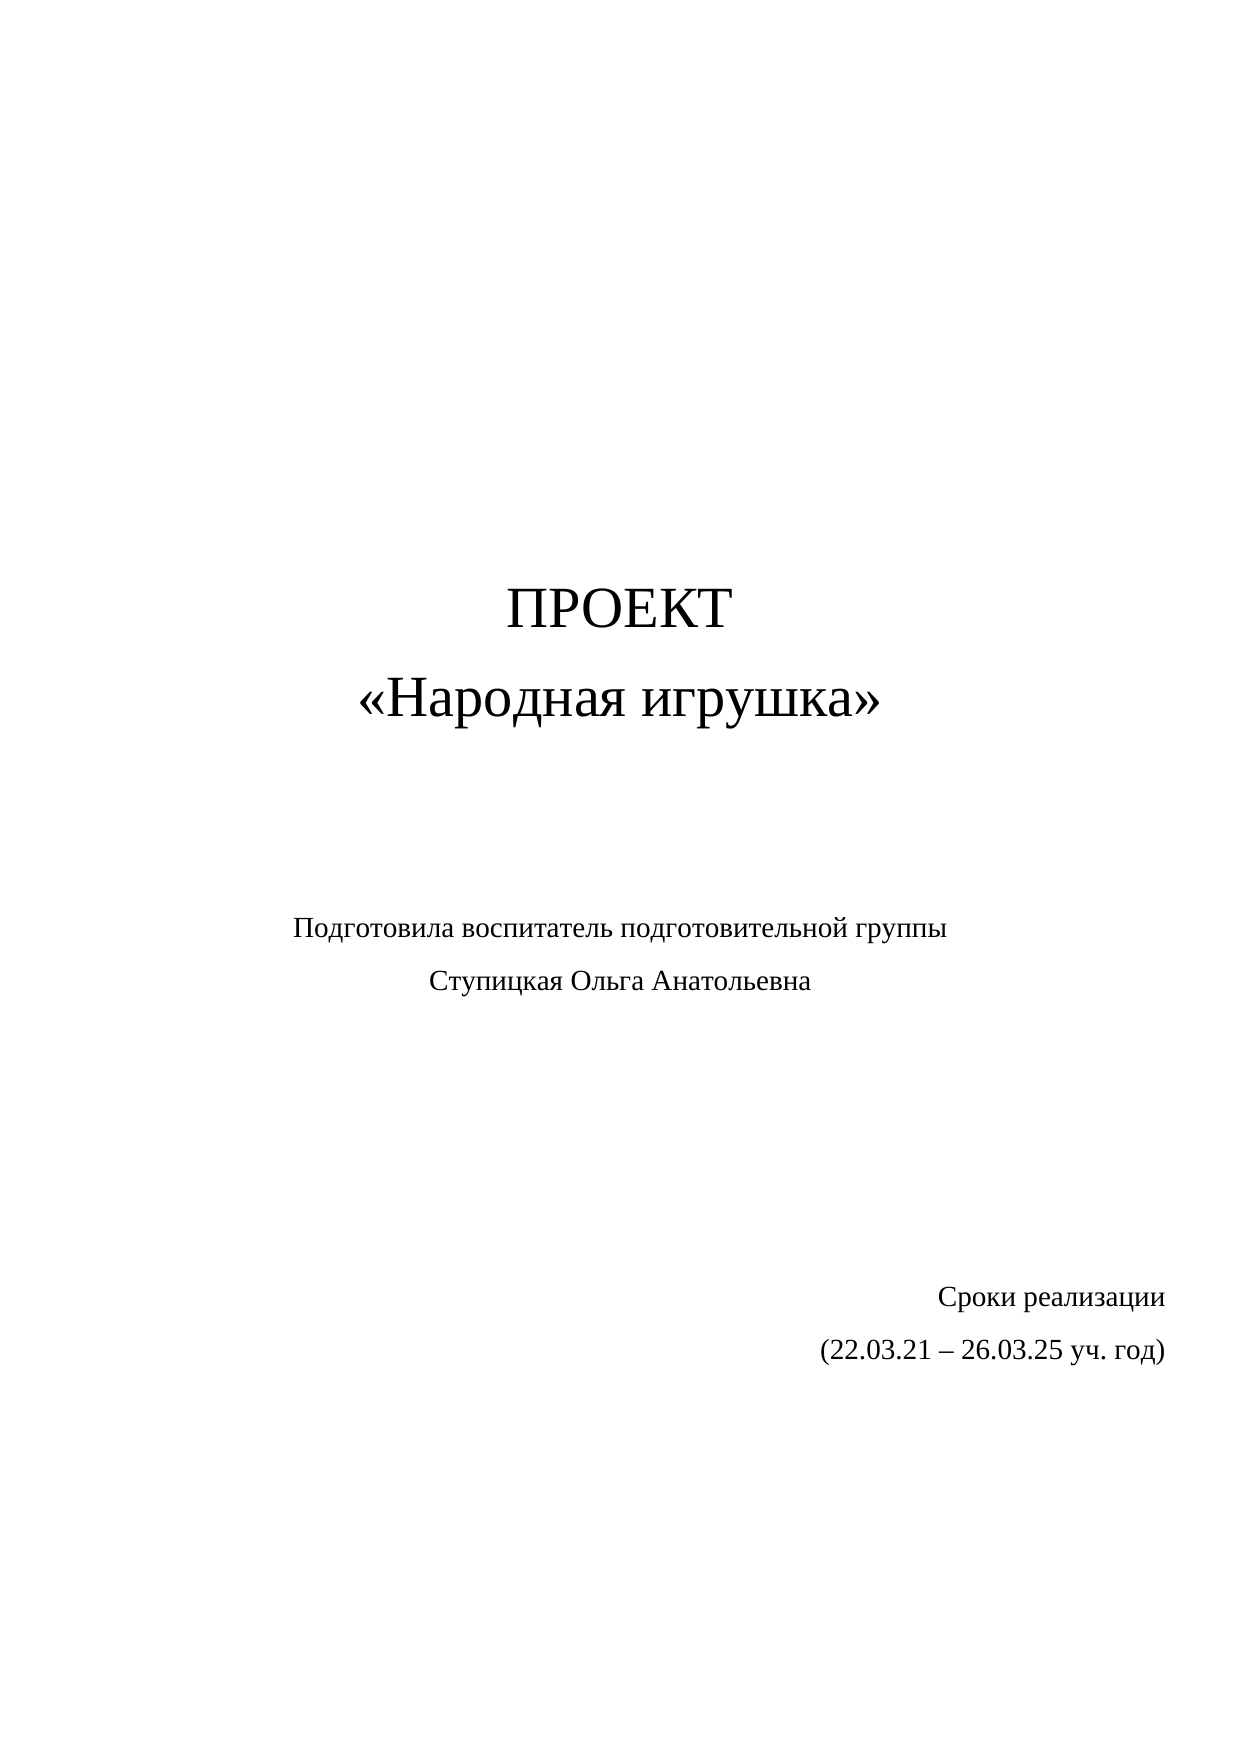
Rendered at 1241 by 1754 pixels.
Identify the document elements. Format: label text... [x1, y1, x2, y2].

text «Народная игрушка» [75, 662, 1165, 729]
text Ступицкая Ольга Анатольевна [75, 963, 1165, 996]
text ПРОЕКТ [75, 573, 1165, 640]
text Подготовила воспитатель подготовительной группы [75, 910, 1165, 943]
text (22.03.21 – 26.03.25 уч. год) [75, 1332, 1165, 1366]
text Сроки реализации [75, 1279, 1165, 1313]
